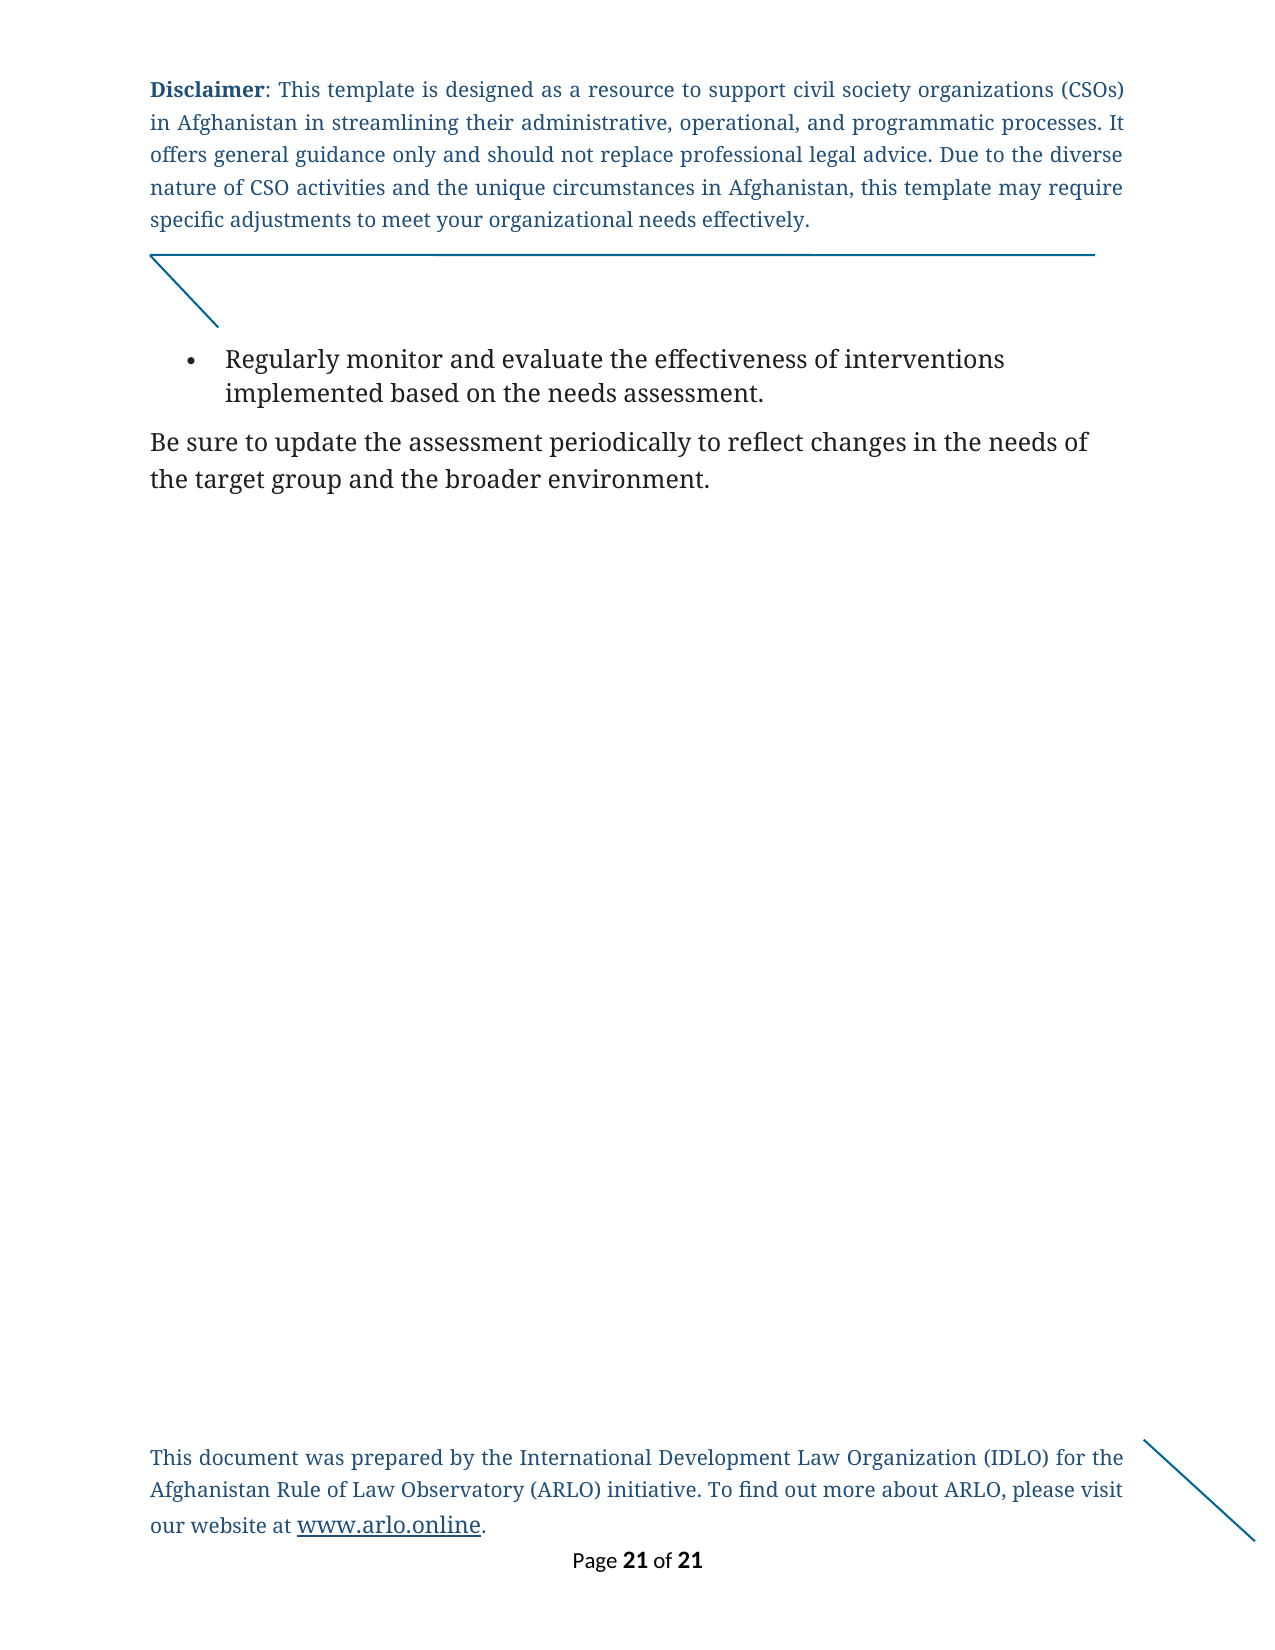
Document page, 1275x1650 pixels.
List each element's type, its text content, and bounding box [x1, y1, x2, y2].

list Regularly monitor and evaluate the effectiveness of interventions implemented based on the needs assessment. [187, 341, 1125, 409]
text Be sure to update the assessment periodically to reflect changes in the needs of the target group and the broader environment. [150, 425, 1125, 496]
